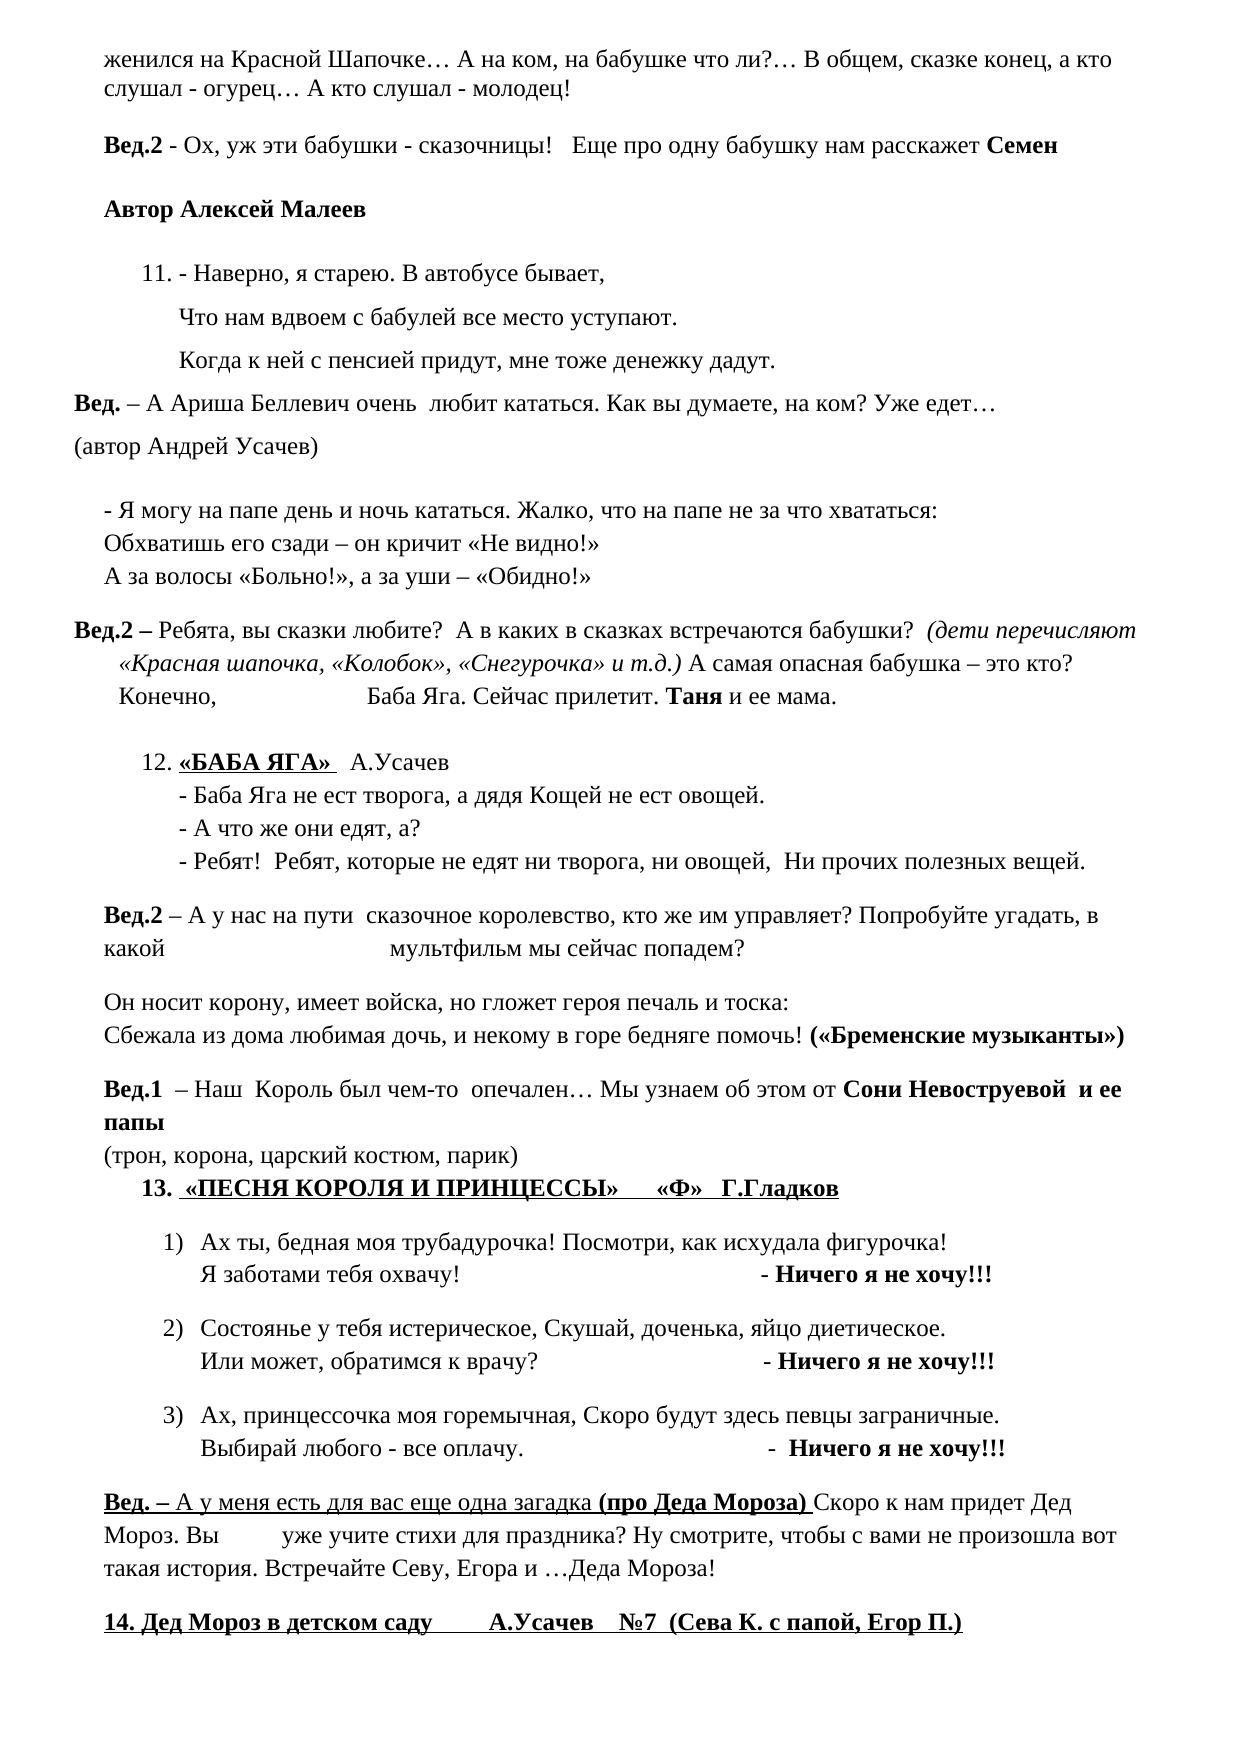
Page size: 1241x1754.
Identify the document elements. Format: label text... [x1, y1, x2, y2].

text Он носит корону, имеет войска, но гложет героя печаль и тоска: Сбежала из дома любимая дочь, и некому в горе бедняге помочь! («Бременские музыканты») [103, 987, 1152, 1048]
text Вед.2 - Ох, уж эти бабушки - сказочницы! Еще про одну бабушку нам расскажет Семен [103, 131, 1152, 159]
text - Я могу на папе день и ночь кататься. Жалко, что на папе не за что хвататься: Обхватишь его сзади – он кричит «Не видно!» А за волосы «Больно!», а за уши – «Обидно!» [103, 495, 1152, 590]
list (трон, корона, царский костюм, парик) [103, 1140, 1152, 1168]
list Ах, принцессочка моя горемычная, Скоро будут здесь певцы заграничные. Выбирай любого - все оплачу. - Ничего я не хочу!!! [163, 1400, 1152, 1462]
list Вед. – А Ариша Беллевич очень любит кататься. Как вы думаете, на ком? Уже едет… [74, 388, 1152, 417]
text Вед.2 – А у нас на пути сказочное королевство, кто же им управляет? Попробуйте угадать, в какой мультфильм мы сейчас попадем? [103, 900, 1152, 962]
list «БАБА ЯГА» А.Усачев - Баба Яга не ест творога, а дядя Кощей не ест овощей. - А что же они едят, а? - Ребят! Ребят, которые не едят ни творога, ни овощей, Ни прочих полезных вещей. [141, 747, 1152, 875]
text Вед. – А у меня есть для вас еще одна загадка (про Деда Мороза) Скоро к нам придет Дед Мороз. Вы уже учите стихи для праздника? Ну смотрите, чтобы с вами не произошла вот такая история. Встречайте Севу, Егора и …Деда Мороза! [103, 1487, 1152, 1582]
list Ах ты, бедная моя трубадурочка! Посмотри, как исхудала фигурочка! Я заботами тебя охвачу! - Ничего я не хочу!!! [163, 1227, 1152, 1288]
list - Наверно, я старею. В автобусе бывает, Что нам вдвоем с бабулей все место уступают. Когда к ней с пенсией придут, мне тоже денежку дадут. [141, 258, 1152, 373]
list (автор Андрей Усачев) [74, 431, 1152, 460]
text Вед.1 – Наш Король был чем-то опечален… Мы узнаем об этом от Сони Невоструевой и ее папы [103, 1074, 1152, 1135]
text Вед.2 – Ребята, вы сказки любите? А в каких в сказках встречаются бабушки? (дети перечисляют «Красная шапочка, «Колобок», «Снегурочка» и т.д.) А самая опасная бабушка – это кто? Конечно, Баба Яга. Сейчас прилетит. Таня и ее мама. [74, 615, 1152, 710]
list «ПЕСНЯ КОРОЛЯ И ПРИНЦЕССЫ» «Ф» Г.Гладков [141, 1173, 1152, 1201]
text Автор Алексей Малеев [103, 194, 1152, 223]
list Состоянье у тебя истерическое, Скушай, доченька, яйцо диетическое. Или может, обратимся к врачу? - Ничего я не хочу!!! [163, 1313, 1152, 1375]
text 14. Дед Мороз в детском саду А.Усачев №7 (Сева К. с папой, Егор П.) [103, 1607, 1152, 1636]
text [103, 44, 1152, 102]
